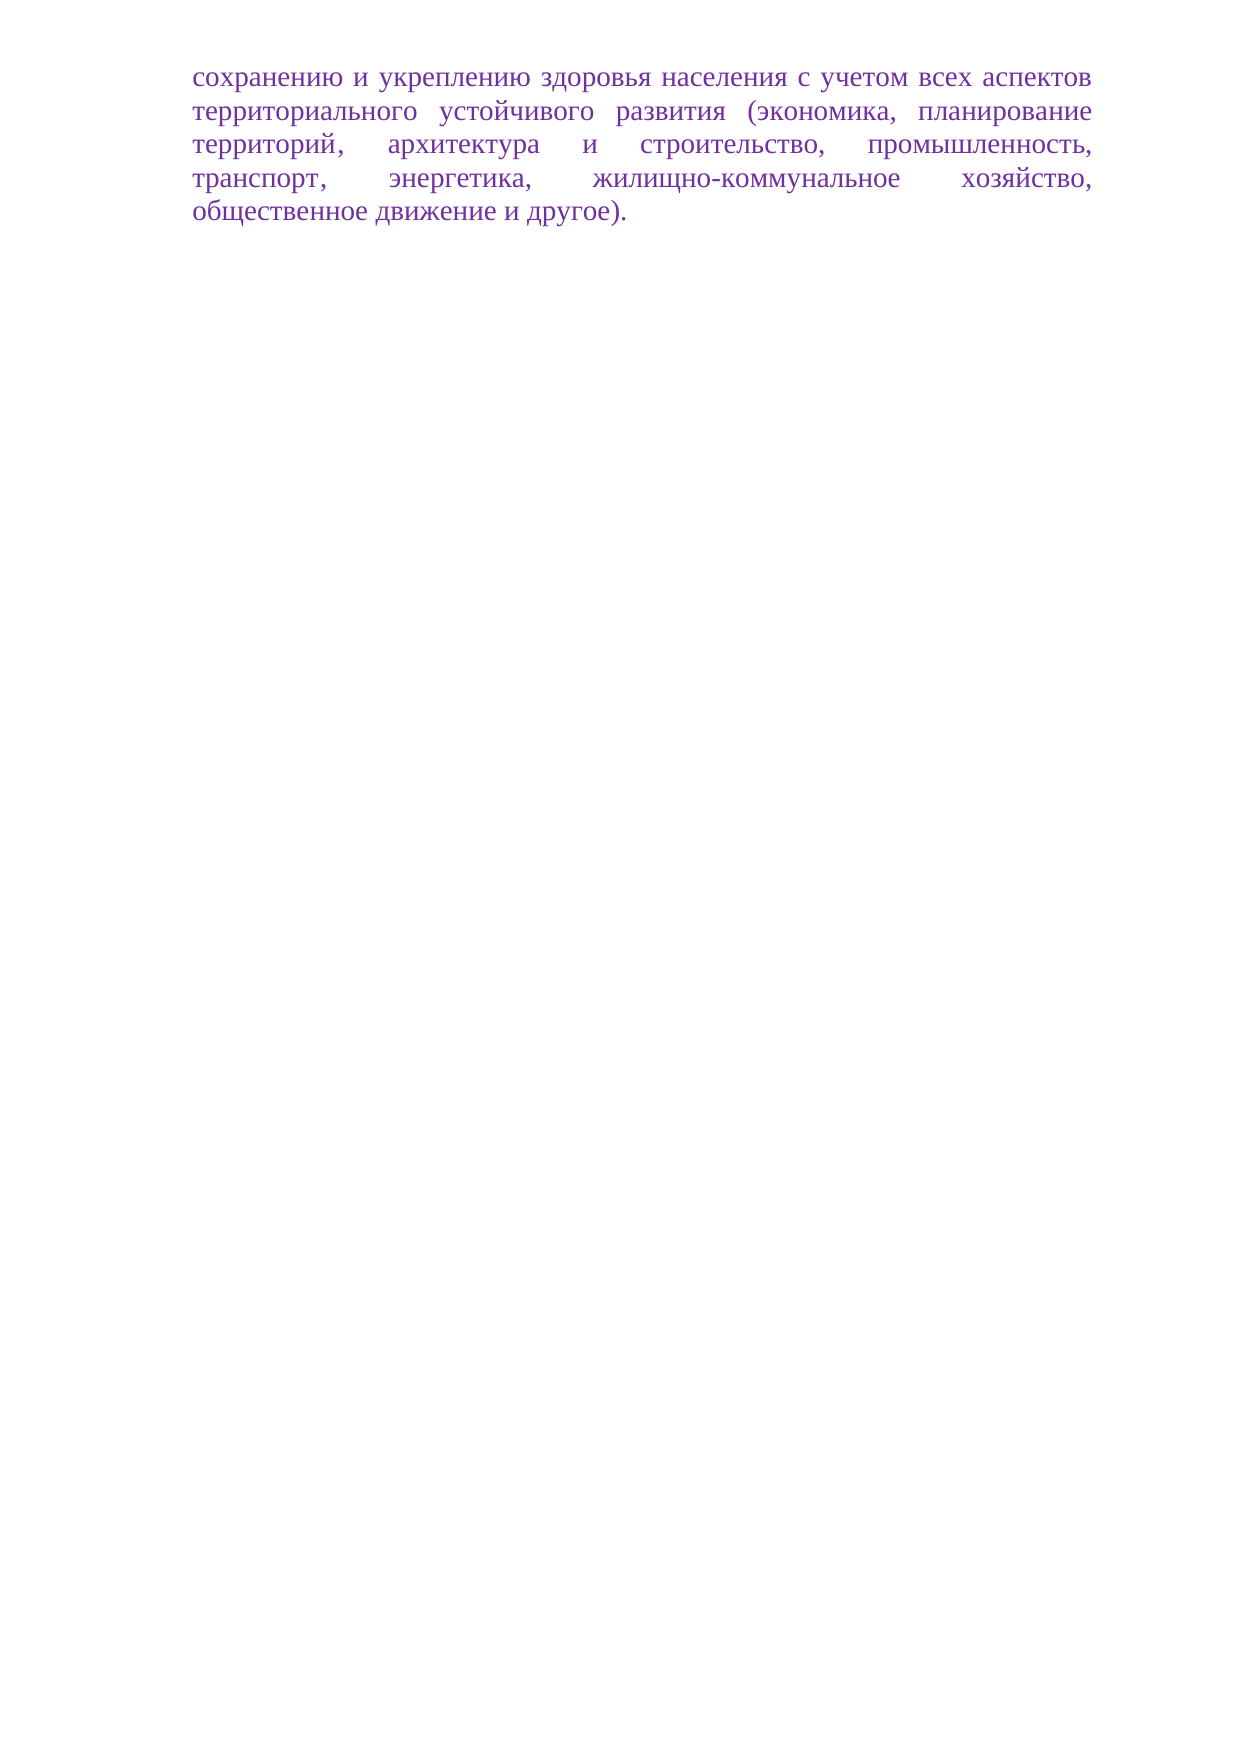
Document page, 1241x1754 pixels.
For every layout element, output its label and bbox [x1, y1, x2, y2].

subtitle [192, 59, 1093, 227]
